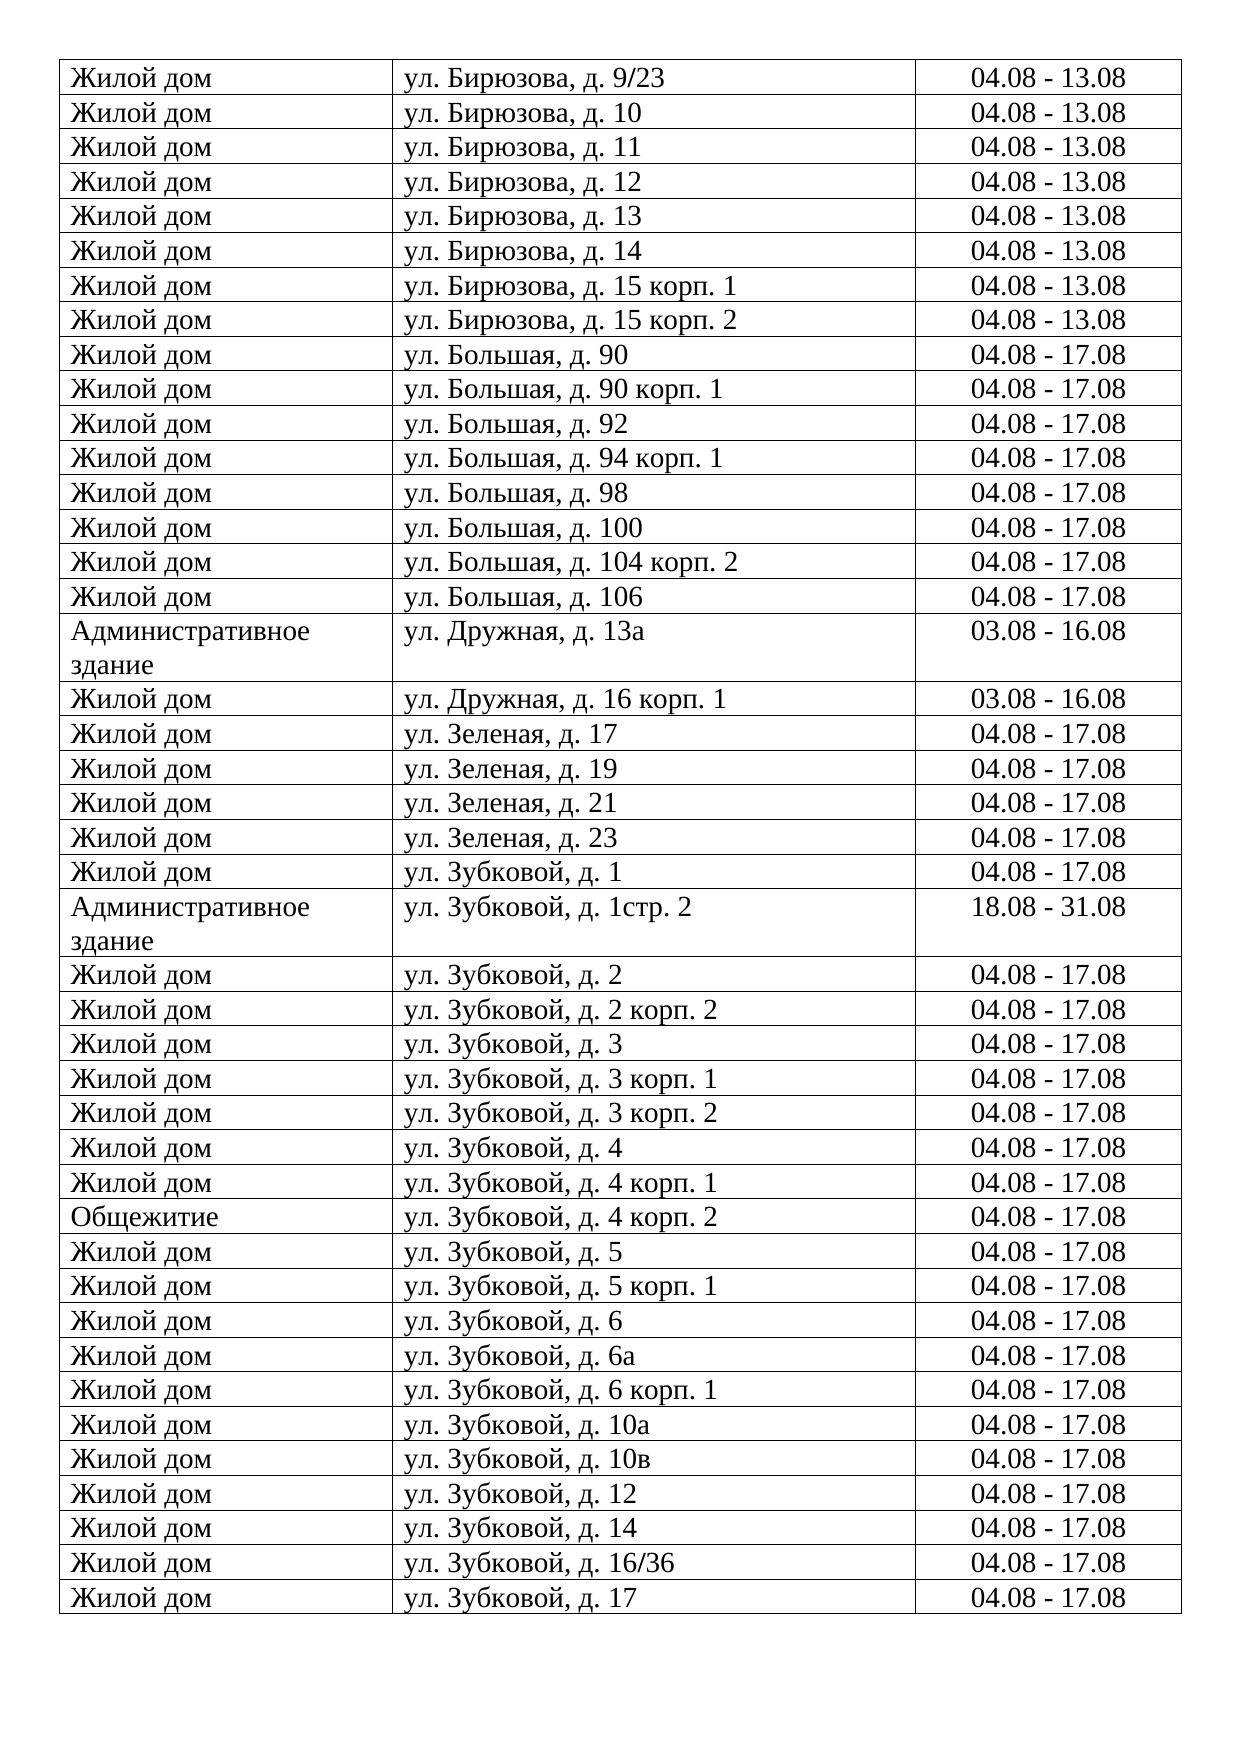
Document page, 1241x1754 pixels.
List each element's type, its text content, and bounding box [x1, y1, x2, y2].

table_cell ул. Зубковой, д. 3 корп. 1 [393, 1061, 915, 1094]
table_cell Жилой дом [60, 544, 392, 578]
table_cell 04.08 - 13.08 [916, 129, 1181, 163]
table_cell ул. Зеленая, д. 23 [393, 820, 915, 853]
table_cell 04.08 - 17.08 [916, 544, 1181, 578]
table_cell Жилой дом [60, 1061, 392, 1094]
table_cell 04.08 - 17.08 [916, 855, 1181, 888]
table_cell ул. Зубковой, д. 10а [393, 1407, 915, 1440]
table_cell 04.08 - 13.08 [916, 60, 1181, 94]
table_cell Жилой дом [60, 268, 392, 301]
table_cell ул. Бирюзова, д. 15 корп. 1 [393, 268, 915, 301]
table_cell Жилой дом [60, 855, 392, 888]
table_cell 04.08 - 13.08 [916, 199, 1181, 232]
table_cell Жилой дом [60, 337, 392, 370]
table_cell Жилой дом [60, 1372, 392, 1406]
table_cell Жилой дом [60, 302, 392, 336]
table_cell 04.08 - 17.08 [916, 579, 1181, 612]
table_cell 03.08 - 16.08 [916, 614, 1181, 681]
table_cell ул. Бирюзова, д. 11 [393, 129, 915, 163]
table_cell ул. Зубковой, д. 12 [393, 1476, 915, 1509]
table_cell Жилой дом [60, 957, 392, 991]
table_cell ул. Зубковой, д. 17 [393, 1580, 915, 1613]
table_cell 04.08 - 17.08 [916, 1199, 1181, 1233]
table_cell 04.08 - 17.08 [916, 1338, 1181, 1371]
table_cell Жилой дом [60, 95, 392, 128]
table_cell Жилой дом [60, 1338, 392, 1371]
table_cell ул. Большая, д. 98 [393, 475, 915, 509]
table_cell Жилой дом [60, 1269, 392, 1302]
table_cell 04.08 - 13.08 [916, 268, 1181, 301]
table_cell 04.08 - 17.08 [916, 1269, 1181, 1302]
table_cell 04.08 - 17.08 [916, 337, 1181, 370]
table_cell ул. Большая, д. 92 [393, 406, 915, 439]
table_cell 04.08 - 17.08 [916, 371, 1181, 405]
table_cell 04.08 - 17.08 [916, 406, 1181, 439]
table_cell 04.08 - 17.08 [916, 1061, 1181, 1094]
table_cell ул. Зубковой, д. 6а [393, 1338, 915, 1371]
table_cell Жилой дом [60, 682, 392, 715]
table_cell ул. Бирюзова, д. 12 [393, 164, 915, 197]
table_cell ул. Бирюзова, д. 10 [393, 95, 915, 128]
table_cell 04.08 - 17.08 [916, 1476, 1181, 1509]
table_cell ул. Зубковой, д. 4 корп. 2 [393, 1199, 915, 1233]
table_cell ул. Зеленая, д. 21 [393, 785, 915, 819]
table_cell Жилой дом [60, 1096, 392, 1129]
table_cell Жилой дом [60, 129, 392, 163]
table_cell 04.08 - 17.08 [916, 1545, 1181, 1579]
table_cell Жилой дом [60, 1441, 392, 1475]
table_cell ул. Бирюзова, д. 15 корп. 2 [393, 302, 915, 336]
table_cell ул. Зубковой, д. 3 [393, 1026, 915, 1060]
table_cell ул. Зубковой, д. 6 [393, 1303, 915, 1337]
table_cell 04.08 - 17.08 [916, 1096, 1181, 1129]
table_cell Жилой дом [60, 716, 392, 750]
table_cell Общежитие [60, 1199, 392, 1233]
table_cell 04.08 - 17.08 [916, 716, 1181, 750]
table_cell Жилой дом [60, 579, 392, 612]
table_cell Жилой дом [60, 233, 392, 267]
table_cell Жилой дом [60, 1234, 392, 1267]
table_cell 04.08 - 17.08 [916, 1165, 1181, 1198]
table_cell ул. Большая, д. 94 корп. 1 [393, 441, 915, 474]
table_cell Жилой дом [60, 199, 392, 232]
table_cell Жилой дом [60, 371, 392, 405]
table_cell ул. Зубковой, д. 14 [393, 1511, 915, 1544]
table_cell 03.08 - 16.08 [916, 682, 1181, 715]
table_cell Жилой дом [60, 1580, 392, 1613]
table_cell ул. Бирюзова, д. 13 [393, 199, 915, 232]
table_cell 18.08 - 31.08 [916, 889, 1181, 956]
table_cell 04.08 - 17.08 [916, 1234, 1181, 1267]
table_cell ул. Бирюзова, д. 14 [393, 233, 915, 267]
table_cell Жилой дом [60, 1303, 392, 1337]
table_cell 04.08 - 17.08 [916, 957, 1181, 991]
table_cell Административное здание [60, 614, 392, 681]
table_cell ул. Зубковой, д. 16/36 [393, 1545, 915, 1579]
table_cell ул. Большая, д. 106 [393, 579, 915, 612]
table_cell ул. Дружная, д. 16 корп. 1 [393, 682, 915, 715]
table_cell 04.08 - 17.08 [916, 441, 1181, 474]
table_cell 04.08 - 17.08 [916, 1407, 1181, 1440]
table_cell Жилой дом [60, 1026, 392, 1060]
table_cell ул. Зубковой, д. 10в [393, 1441, 915, 1475]
table_cell ул. Большая, д. 100 [393, 510, 915, 543]
table_cell ул. Большая, д. 90 [393, 337, 915, 370]
table_cell ул. Зубковой, д. 4 корп. 1 [393, 1165, 915, 1198]
table_cell ул. Зеленая, д. 19 [393, 751, 915, 784]
table_cell Жилой дом [60, 406, 392, 439]
table_cell 04.08 - 17.08 [916, 510, 1181, 543]
table_cell ул. Зубковой, д. 1 [393, 855, 915, 888]
table_cell 04.08 - 17.08 [916, 1372, 1181, 1406]
table_cell ул. Зубковой, д. 2 [393, 957, 915, 991]
table_cell 04.08 - 17.08 [916, 1580, 1181, 1613]
table_cell Жилой дом [60, 992, 392, 1025]
table_cell ул. Большая, д. 104 корп. 2 [393, 544, 915, 578]
table_cell 04.08 - 17.08 [916, 1303, 1181, 1337]
table_cell Жилой дом [60, 751, 392, 784]
table_cell Жилой дом [60, 164, 392, 197]
table_cell ул. Бирюзова, д. 9/23 [393, 60, 915, 94]
table_cell Жилой дом [60, 60, 392, 94]
table_cell Жилой дом [60, 820, 392, 853]
table_cell Жилой дом [60, 1476, 392, 1509]
table_cell Жилой дом [60, 475, 392, 509]
table_cell ул. Зубковой, д. 2 корп. 2 [393, 992, 915, 1025]
table_cell 04.08 - 17.08 [916, 820, 1181, 853]
table_cell 04.08 - 17.08 [916, 992, 1181, 1025]
table_cell Жилой дом [60, 441, 392, 474]
table_cell 04.08 - 17.08 [916, 1441, 1181, 1475]
table_cell Административное здание [60, 889, 392, 956]
table_cell 04.08 - 17.08 [916, 1511, 1181, 1544]
table_cell 04.08 - 13.08 [916, 95, 1181, 128]
table_cell Жилой дом [60, 1545, 392, 1579]
table_cell 04.08 - 17.08 [916, 1130, 1181, 1164]
table_cell ул. Зубковой, д. 1стр. 2 [393, 889, 915, 956]
table_cell Жилой дом [60, 1511, 392, 1544]
table_cell ул. Дружная, д. 13а [393, 614, 915, 681]
table_cell ул. Зеленая, д. 17 [393, 716, 915, 750]
table_cell Жилой дом [60, 1407, 392, 1440]
table_cell ул. Зубковой, д. 4 [393, 1130, 915, 1164]
table_cell Жилой дом [60, 1165, 392, 1198]
table_cell ул. Зубковой, д. 5 корп. 1 [393, 1269, 915, 1302]
table_cell 04.08 - 17.08 [916, 751, 1181, 784]
table_cell 04.08 - 17.08 [916, 475, 1181, 509]
table_cell ул. Зубковой, д. 5 [393, 1234, 915, 1267]
table_cell 04.08 - 17.08 [916, 1026, 1181, 1060]
table_cell Жилой дом [60, 1130, 392, 1164]
table_cell 04.08 - 13.08 [916, 164, 1181, 197]
table_cell 04.08 - 13.08 [916, 302, 1181, 336]
table_cell 04.08 - 17.08 [916, 785, 1181, 819]
table_cell ул. Зубковой, д. 6 корп. 1 [393, 1372, 915, 1406]
table_cell ул. Большая, д. 90 корп. 1 [393, 371, 915, 405]
table_cell ул. Зубковой, д. 3 корп. 2 [393, 1096, 915, 1129]
table_cell Жилой дом [60, 785, 392, 819]
table_cell Жилой дом [60, 510, 392, 543]
table_cell 04.08 - 13.08 [916, 233, 1181, 267]
